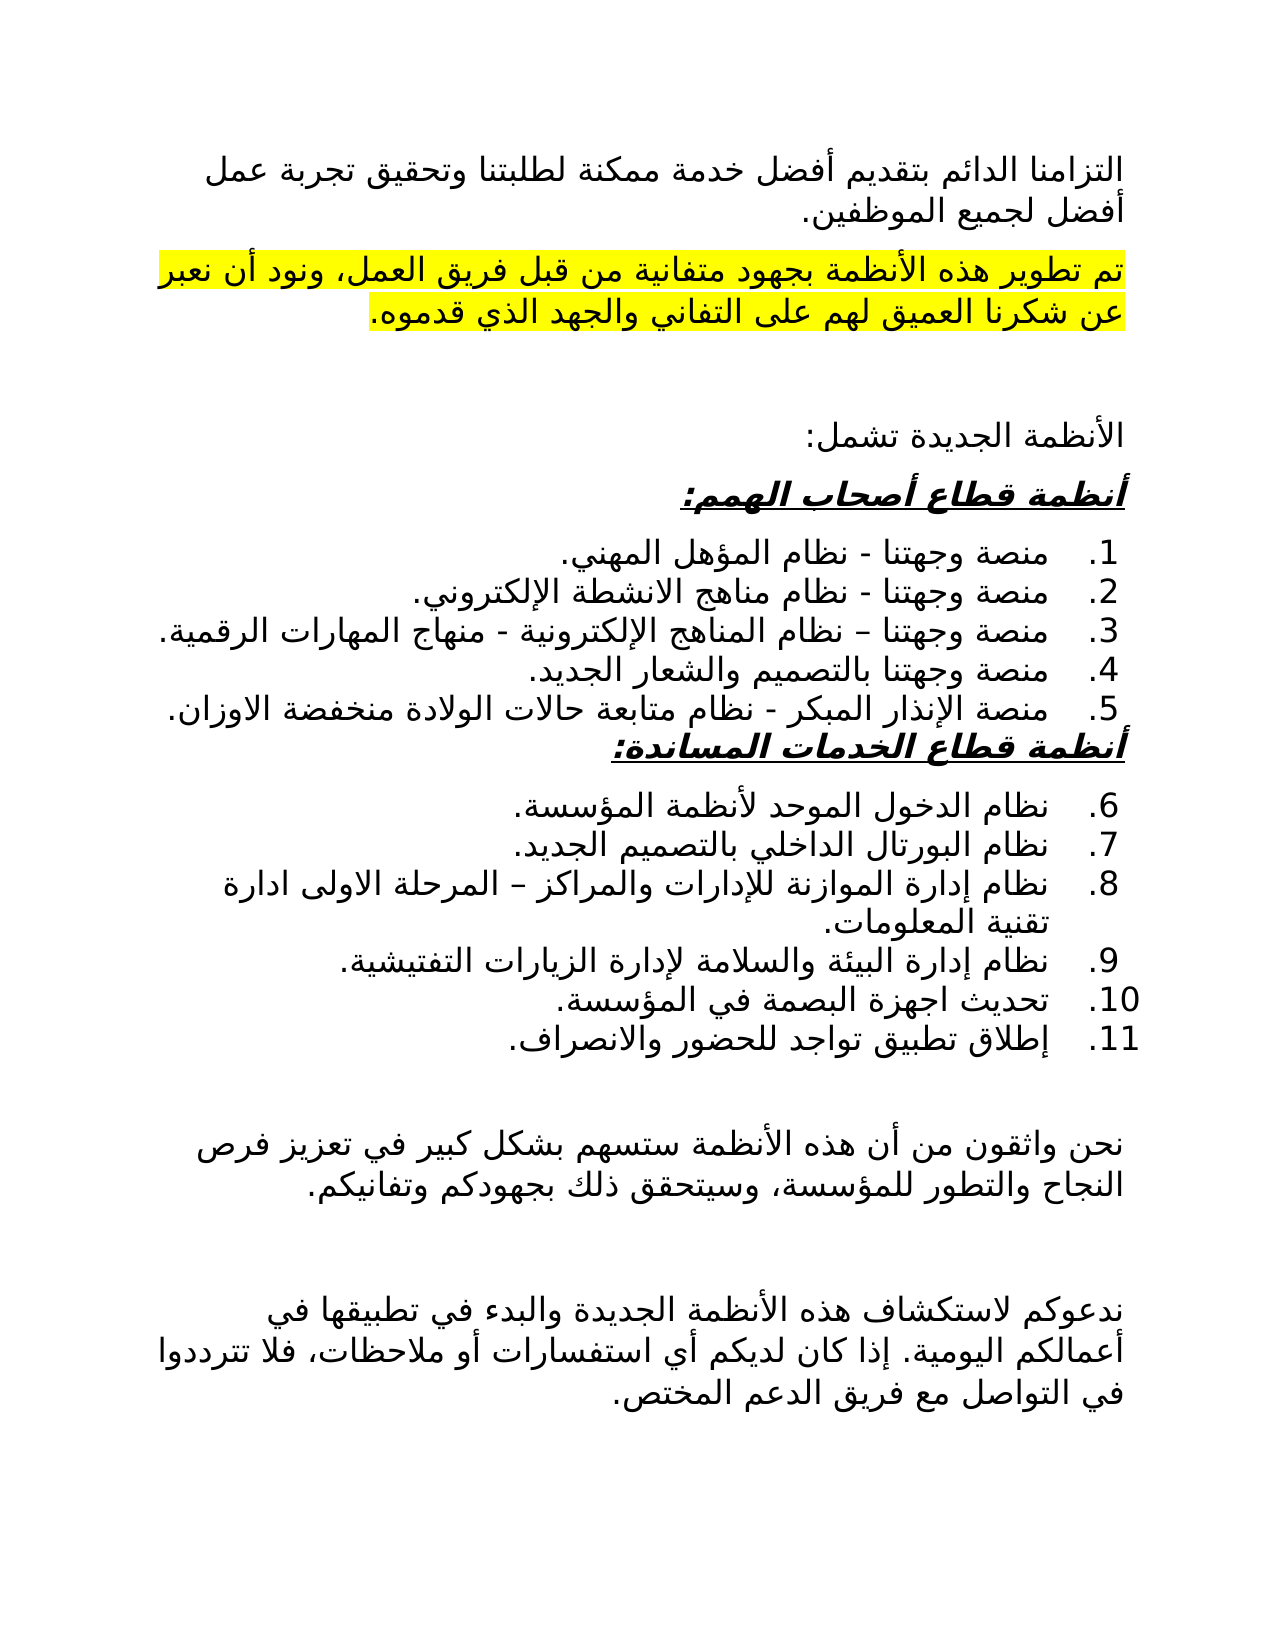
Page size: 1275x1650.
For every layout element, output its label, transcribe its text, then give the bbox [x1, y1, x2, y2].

text تم تطوير هذه الأنظمة بجهود متفانية من قبل فريق العمل، ونود أن نعبر عن شكرنا العميق لهم على التفاني والجهد الذي قدموه. [150, 250, 1125, 331]
list إطلاق تطبيق تواجد للحضور والانصراف. [150, 1019, 1087, 1058]
list نظام البورتال الداخلي بالتصميم الجديد. [150, 825, 1087, 864]
text ندعوكم لاستكشاف هذه الأنظمة الجديدة والبدء في تطبيقها في أعمالكم اليومية. إذا كان لديكم أي استفسارات أو ملاحظات، فلا تترددوا في التواصل مع فريق الدعم المختص. [150, 1290, 1125, 1413]
list منصة وجهتنا - نظام المؤهل المهني. [150, 533, 1087, 572]
list منصة وجهتنا - نظام مناهج الانشطة الإلكتروني. [150, 572, 1087, 611]
text نحن واثقون من أن هذه الأنظمة ستسهم بشكل كبير في تعزيز فرص النجاح والتطور للمؤسسة، وسيتحقق ذلك بجهودكم وتفانيكم. [150, 1124, 1125, 1205]
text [150, 150, 1125, 231]
list نظام إدارة الموازنة للإدارات والمراكز – المرحلة الاولى ادارة تقنية المعلومات. [150, 864, 1087, 942]
list منصة وجهتنا – نظام المناهج الإلكترونية - منهاج المهارات الرقمية. [150, 611, 1087, 650]
list منصة الإنذار المبكر - نظام متابعة حالات الولادة منخفضة الاوزان. [150, 689, 1087, 728]
list نظام إدارة البيئة والسلامة لإدارة الزيارات التفتيشية. [150, 942, 1087, 981]
text أنظمة قطاع أصحاب الهمم: [150, 475, 1125, 514]
list نظام الدخول الموحد لأنظمة المؤسسة. [150, 786, 1087, 825]
text الأنظمة الجديدة تشمل: [150, 416, 1125, 455]
text أنظمة قطاع الخدمات المساندة: [150, 728, 1125, 767]
list منصة وجهتنا بالتصميم والشعار الجديد. [150, 650, 1087, 689]
list تحديث اجهزة البصمة في المؤسسة. [150, 981, 1087, 1019]
